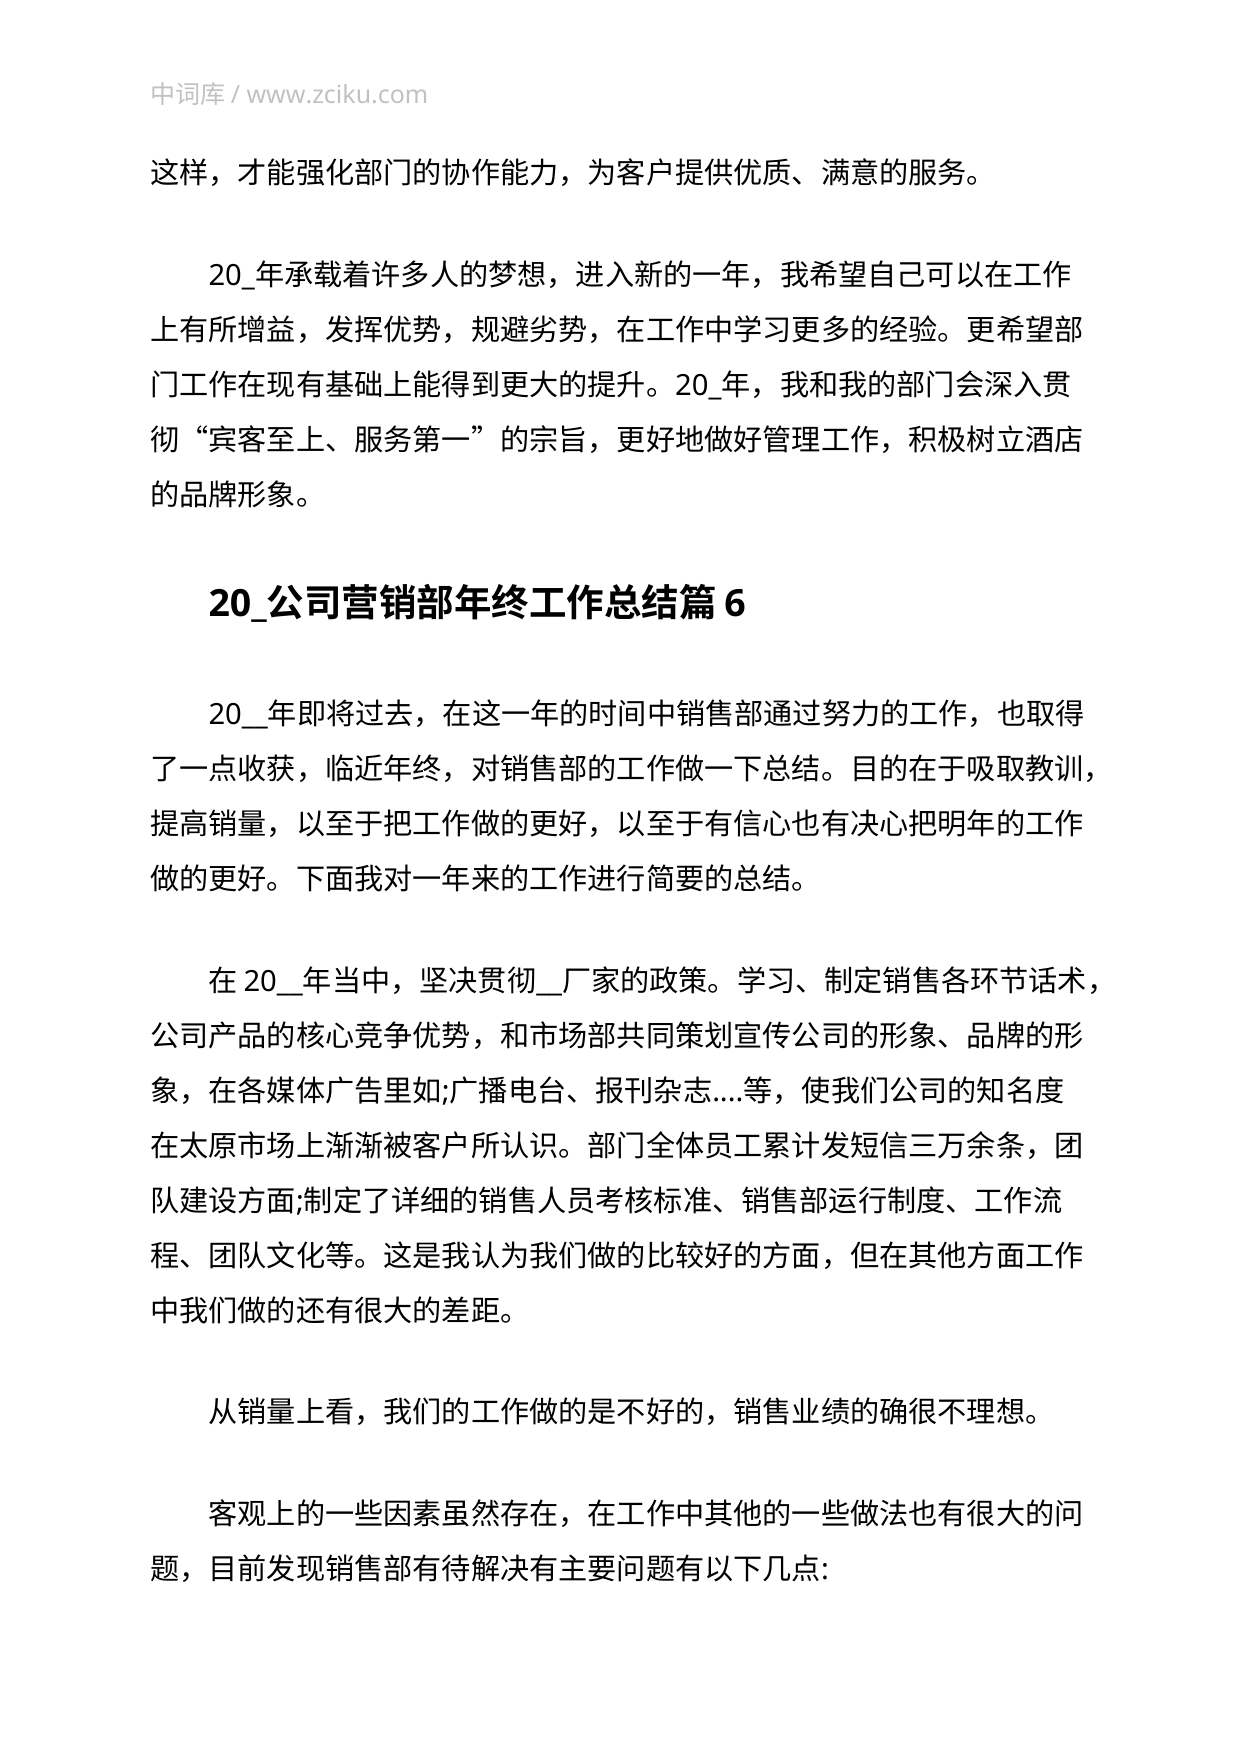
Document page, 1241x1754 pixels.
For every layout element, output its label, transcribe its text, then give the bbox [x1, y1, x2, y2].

text 20_年承载着许多人的梦想，进入新的一年，我希望自己可以在工作上有所增益，发挥优势，规避劣势，在工作中学习更多的经验。更希望部门工作在现有基础上能得到更大的提升。20_年，我和我的部门会深入贯彻“宾客至上、服务第一”的宗旨，更好地做好管理工作，积极树立酒店的品牌形象。 [150, 252, 1090, 514]
text 20__年即将过去，在这一年的时间中销售部通过努力的工作，也取得了一点收获，临近年终，对销售部的工作做一下总结。目的在于吸取教训，提高销量，以至于把工作做的更好，以至于有信心也有决心把明年的工作做的更好。下面我对一年来的工作进行简要的总结。 [150, 691, 1090, 898]
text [150, 150, 1090, 192]
text 从销量上看，我们的工作做的是不好的，销售业绩的确很不理想。 [150, 1389, 1090, 1431]
text 客观上的一些因素虽然存在，在工作中其他的一些做法也有很大的问题，目前发现销售部有待解决有主要问题有以下几点: [150, 1491, 1090, 1588]
text 在20__年当中，坚决贯彻__厂家的政策。学习、制定销售各环节话术，公司产品的核心竞争优势，和市场部共同策划宣传公司的形象、品牌的形象，在各媒体广告里如;广播电台、报刊杂志....等，使我们公司的知名度在太原市场上渐渐被客户所认识。部门全体员工累计发短信三万余条，团队建设方面;制定了详细的销售人员考核标准、销售部运行制度、工作流程、团队文化等。这是我认为我们做的比较好的方面，但在其他方面工作中我们做的还有很大的差距。 [150, 957, 1090, 1329]
text 20_公司营销部年终工作总结篇6 [150, 573, 1090, 628]
